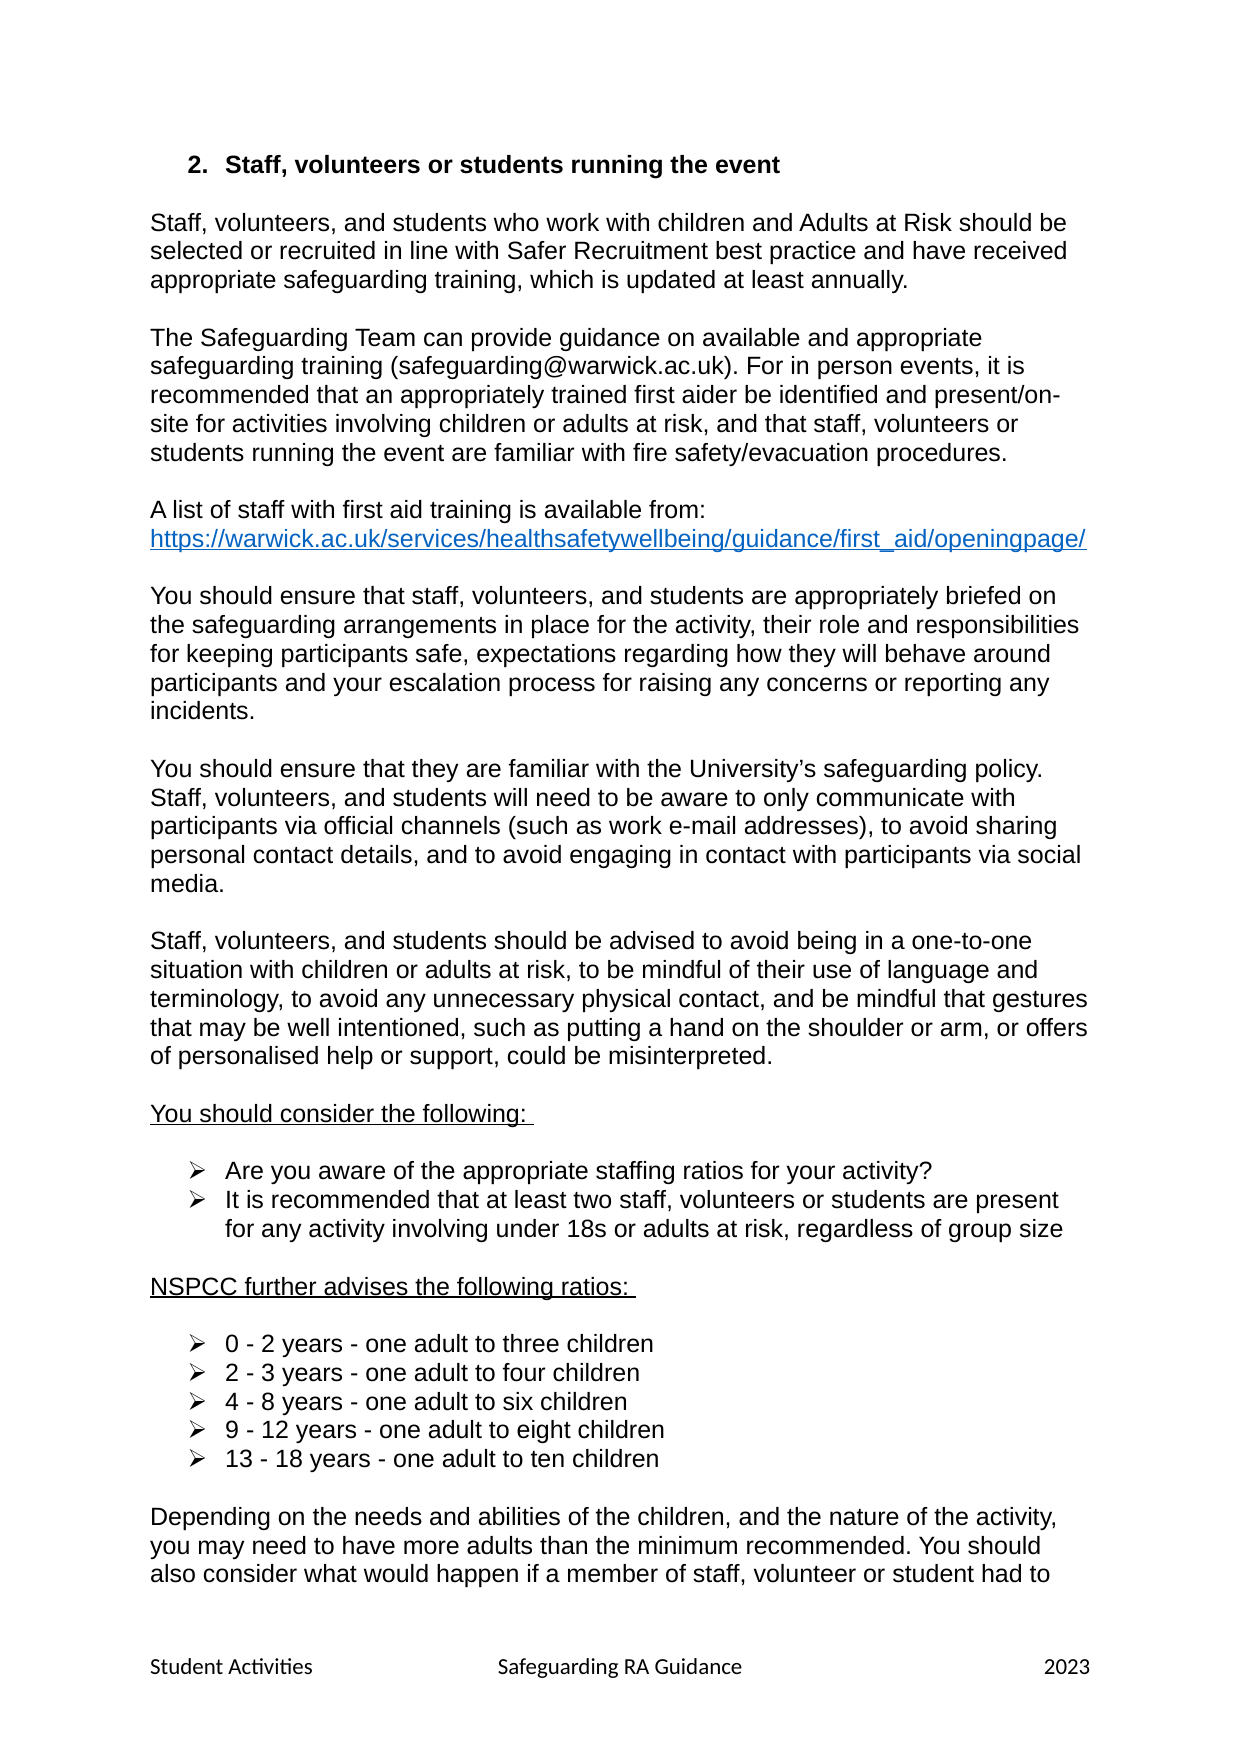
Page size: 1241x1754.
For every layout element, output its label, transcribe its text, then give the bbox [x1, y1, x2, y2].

text Staff, volunteers, and students who work with children and Adults at Risk should be selected or recruited in line with Safer Recruitment best practice and have received appropriate safeguarding training, which is updated at least annually. [150, 207, 1090, 294]
list 2 - 3 years - one adult to four children [187, 1358, 1090, 1387]
text You should consider the following: [150, 1099, 1090, 1127]
list 13 - 18 years - one adult to ten children [187, 1444, 1090, 1473]
list Staff, volunteers or students running the event [187, 150, 1090, 179]
text You should ensure that they are familiar with the University’s safeguarding policy. Staff, volunteers, and students will need to be aware to only communicate with participants via official channels (such as work e-mail addresses), to avoid sharing personal contact details, and to avoid engaging in contact with participants via social media. [150, 754, 1090, 897]
list 9 - 12 years - one adult to eight children [187, 1416, 1090, 1444]
text You should ensure that staff, volunteers, and students are appropriately briefed on the safeguarding arrangements in place for the activity, their role and responsibilities for keeping participants safe, expectations regarding how they will behave around participants and your escalation process for raising any concerns or reporting any incidents. [150, 581, 1090, 725]
text Staff, volunteers, and students should be advised to avoid being in a one-to-one situation with children or adults at risk, to be mindful of their use of language and terminology, to avoid any unnecessary physical contact, and be mindful that gestures that may be well intentioned, such as putting a hand on the shoulder or arm, or offers of personalised help or support, could be misinterpreted. [150, 926, 1090, 1070]
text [150, 1502, 1090, 1588]
text NSPCC further advises the following ratios: [150, 1271, 1090, 1300]
list 4 - 8 years - one adult to six children [187, 1387, 1090, 1416]
list Are you aware of the appropriate staffing ratios for your activity? [187, 1156, 1090, 1185]
list It is recommended that at least two staff, volunteers or students are present for any activity involving under 18s or adults at risk, regardless of group size [187, 1185, 1090, 1243]
text The Safeguarding Team can provide guidance on available and appropriate safeguarding training (safeguarding@warwick.ac.uk). For in person events, it is recommended that an appropriately trained first aider be identified and present/on-site for activities involving children or adults at risk, and that staff, volunteers or students running the event are familiar with fire safety/evacuation procedures. [150, 322, 1090, 466]
list 0 - 2 years - one adult to three children [187, 1329, 1090, 1358]
text A list of staff with first aid training is available from: https://warwick.ac.uk/services/healthsafetywellbeing/guidance/first_aid/openingpage/ [150, 495, 1090, 552]
